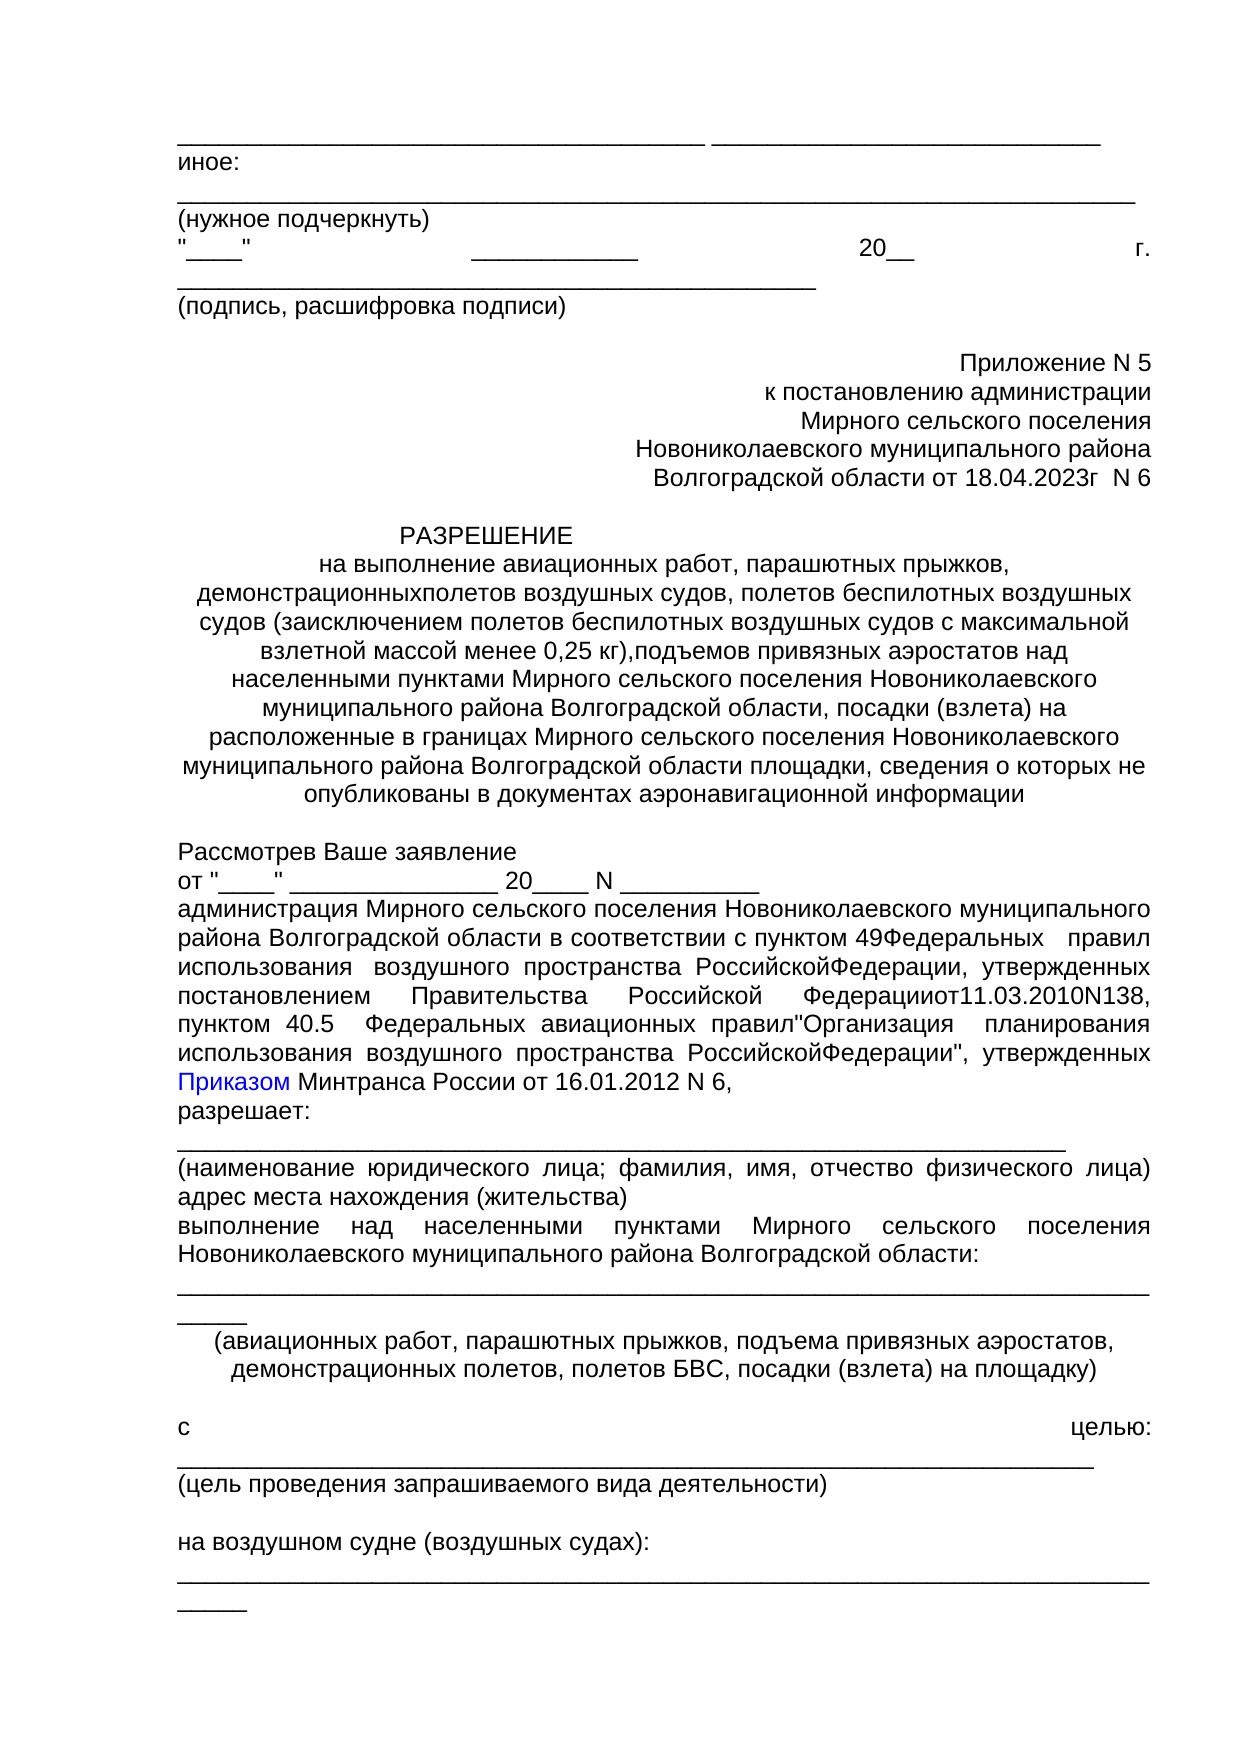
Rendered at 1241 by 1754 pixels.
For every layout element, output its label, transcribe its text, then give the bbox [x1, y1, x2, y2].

text (нужное подчеркнуть) [177, 204, 1152, 233]
text "____" ____________ 20__ г. ______________________________________________ [177, 233, 1152, 291]
text Мирного сельского поселения [177, 406, 1152, 434]
text Новониколаевского муниципального района [177, 434, 1152, 463]
text администрация Мирного сельского поселения Новониколаевского муниципального района Волгоградской области в соответствии с пунктом 49Федеральных правил использования воздушного пространства РоссийскойФедерации, утвержденных постановлением Правительства Российской Федерацииот11.03.2010N138, пунктом 40.5 Федеральных авиационных правил"Организация планирования использования воздушного пространства РоссийскойФедерации", утвержденных Приказом Минтранса России от 16.01.2012 N 6, [177, 894, 1152, 1096]
text к постановлению администрации [177, 377, 1152, 406]
text (авиационных работ, парашютных прыжков, подъема привязных аэростатов, демонстрационных полетов, полетов БВС, посадки (взлета) на площадку) [177, 1326, 1152, 1383]
text Волгоградской области от 18.04.2023г N 6 [177, 463, 1152, 492]
text ___________________________________________________________________________ [177, 1268, 1152, 1326]
text с целью: __________________________________________________________________ [177, 1412, 1152, 1469]
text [177, 118, 1152, 147]
text (подпись, расшифровка подписи) [177, 291, 1152, 319]
text Приложение N 5 [177, 348, 1152, 377]
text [177, 1556, 1152, 1613]
text выполнение над населенными пунктами Мирного сельского поселения Новониколаевского муниципального района Волгоградской области: [177, 1211, 1152, 1268]
text (наименование юридического лица; фамилия, имя, отчество физического лица) адрес места нахождения (жительства) [177, 1153, 1152, 1211]
text разрешает: ________________________________________________________________ [177, 1096, 1152, 1153]
text (цель проведения запрашиваемого вида деятельности) [177, 1469, 1152, 1498]
text от "____" _______________ 20____ N __________ [177, 866, 1152, 894]
text на воздушном судне (воздушных судах): [177, 1527, 1152, 1556]
text иное: _____________________________________________________________________ [177, 147, 1152, 204]
text Рассмотрев Ваше заявление [177, 837, 1152, 866]
text на выполнение авиационных работ, парашютных прыжков, демонстрационныхполетов воздушных судов, полетов беспилотных воздушных судов (заисключением полетов беспилотных воздушных судов с максимальной взлетной массой менее 0,25 кг),подъемов привязных аэростатов над населенными пунктами Мирного сельского поселения Новониколаевского муниципального района Волгоградской области, посадки (взлета) на расположенные в границах Мирного сельского поселения Новониколаевского муниципального района Волгоградской области площадки, сведения о которых не опубликованы в документах аэронавигационной информации [177, 549, 1152, 808]
text РАЗРЕШЕНИЕ [177, 521, 1152, 549]
